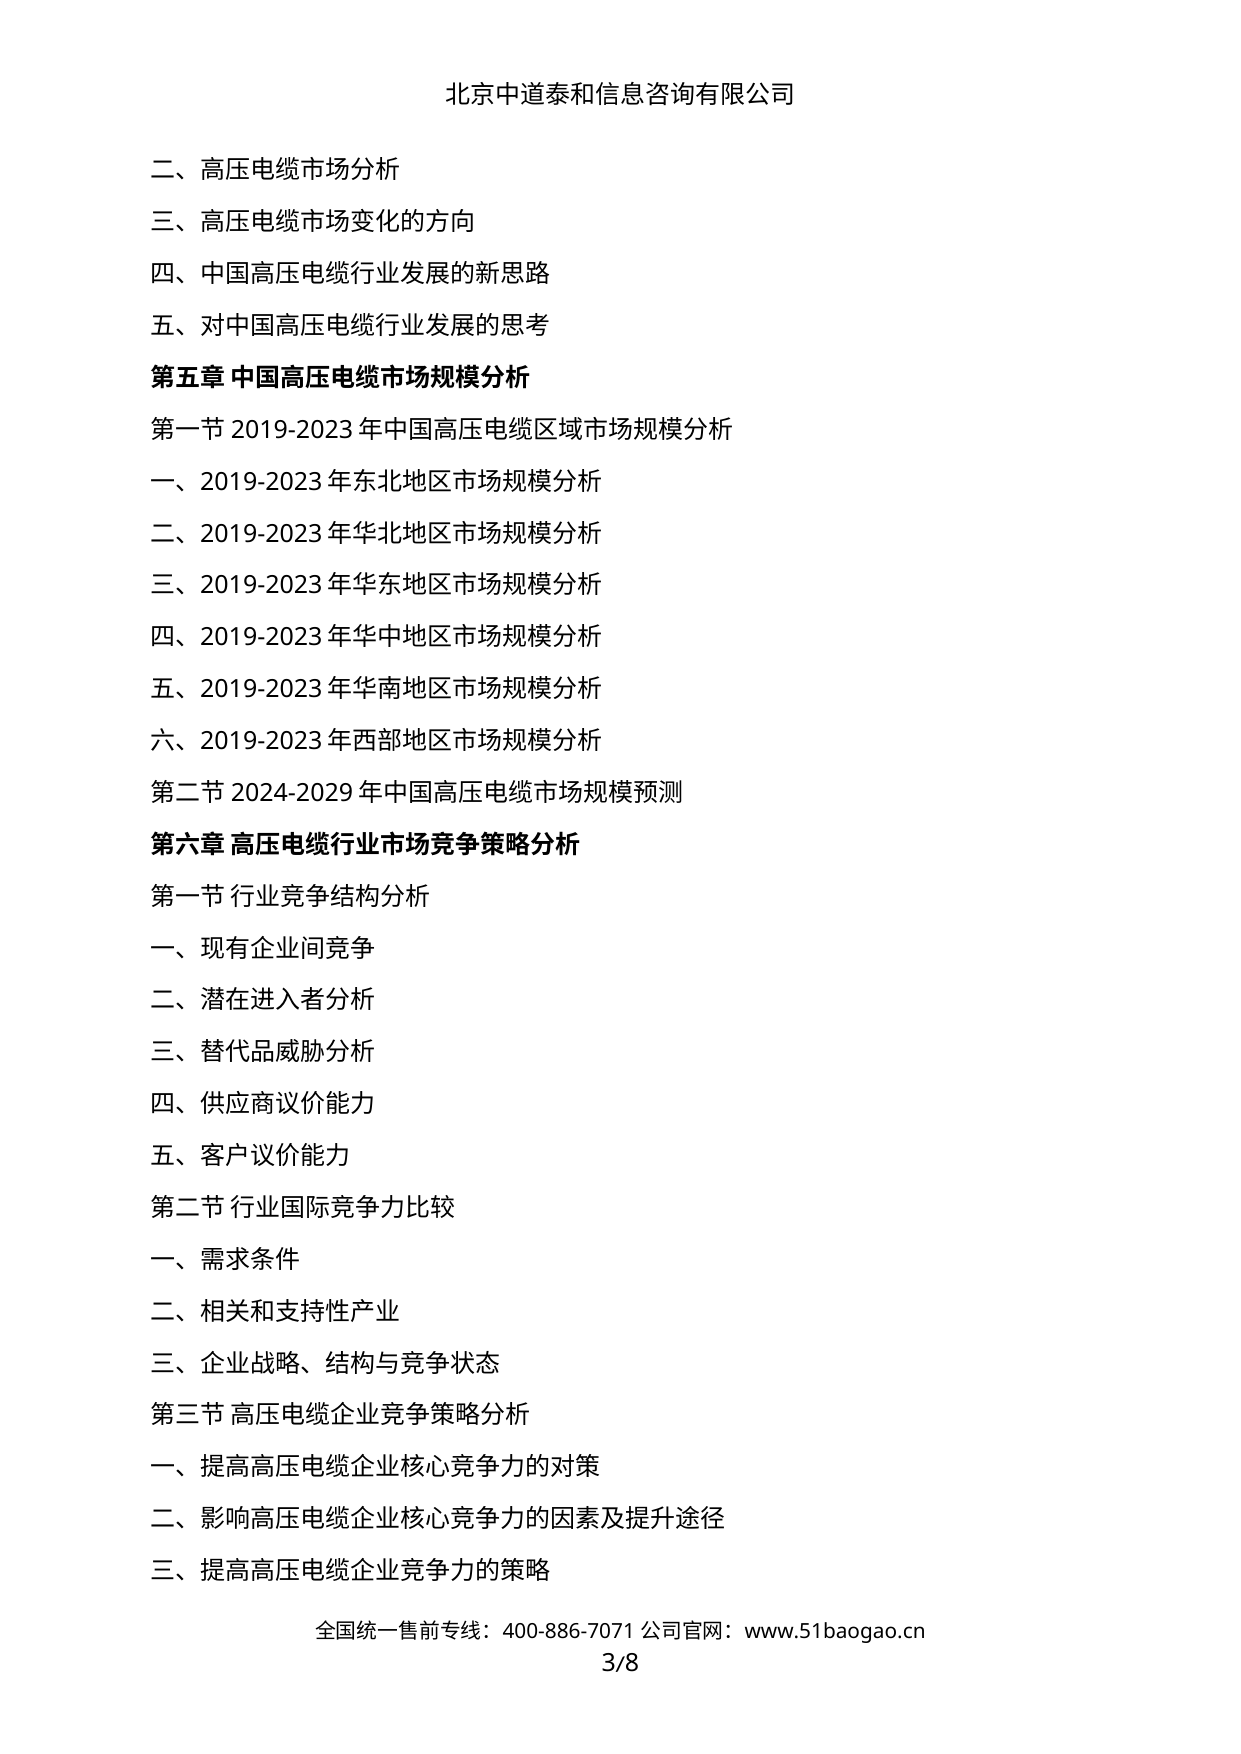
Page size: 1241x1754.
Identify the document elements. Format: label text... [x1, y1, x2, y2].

text 五、客户议价能力 [150, 1136, 1090, 1172]
text 一、提高高压电缆企业核心竞争力的对策 [150, 1447, 1090, 1483]
text 一、现有企业间竞争 [150, 928, 1090, 964]
text 一、需求条件 [150, 1239, 1090, 1276]
text 三、企业战略、结构与竞争状态 [150, 1343, 1090, 1379]
text 二、相关和支持性产业 [150, 1291, 1090, 1327]
text 第三节 高压电缆企业竞争策略分析 [150, 1395, 1090, 1431]
text 二、潜在进入者分析 [150, 980, 1090, 1016]
text 四、供应商议价能力 [150, 1084, 1090, 1120]
text 第二节 2024-2029年中国高压电缆市场规模预测 [150, 772, 1090, 809]
text 四、2019-2023年华中地区市场规模分析 [150, 617, 1090, 653]
text 二、影响高压电缆企业核心竞争力的因素及提升途径 [150, 1499, 1090, 1535]
text 三、提高高压电缆企业竞争力的策略 [150, 1551, 1090, 1587]
text 五、对中国高压电缆行业发展的思考 [150, 306, 1090, 342]
text 三、高压电缆市场变化的方向 [150, 202, 1090, 238]
text 第一节 2019-2023年中国高压电缆区域市场规模分析 [150, 409, 1090, 446]
text 三、替代品威胁分析 [150, 1032, 1090, 1068]
text 六、2019-2023年西部地区市场规模分析 [150, 721, 1090, 757]
text 一、2019-2023年东北地区市场规模分析 [150, 461, 1090, 497]
text 第二节 行业国际竞争力比较 [150, 1187, 1090, 1224]
text 四、中国高压电缆行业发展的新思路 [150, 254, 1090, 290]
text 五、2019-2023年华南地区市场规模分析 [150, 669, 1090, 705]
text 二、2019-2023年华北地区市场规模分析 [150, 513, 1090, 549]
text 三、2019-2023年华东地区市场规模分析 [150, 565, 1090, 601]
text 第五章 中国高压电缆市场规模分析 [150, 357, 1090, 394]
text 第六章 高压电缆行业市场竞争策略分析 [150, 824, 1090, 861]
text 第一节 行业竞争结构分析 [150, 876, 1090, 912]
text 二、高压电缆市场分析 [150, 150, 1090, 186]
